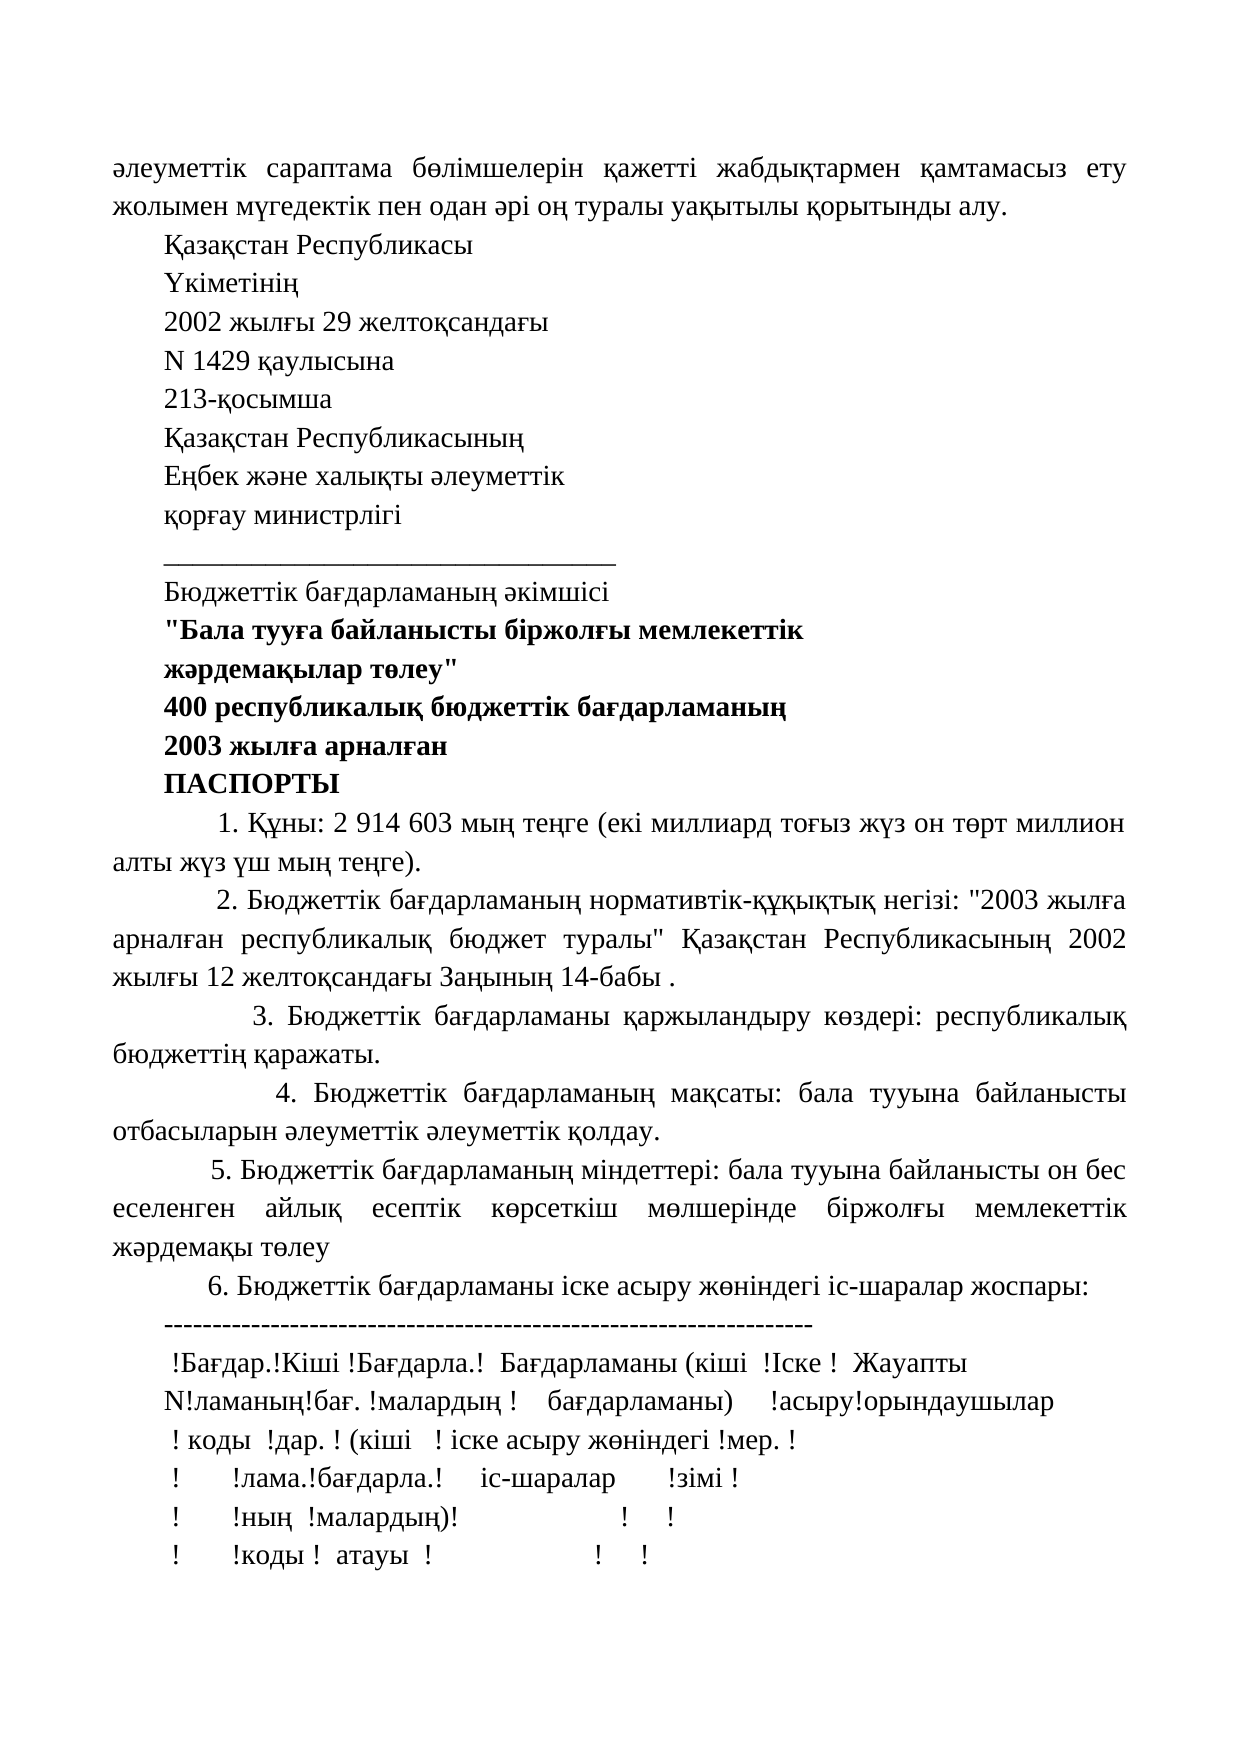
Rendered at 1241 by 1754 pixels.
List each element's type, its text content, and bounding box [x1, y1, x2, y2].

text 2. Бюджеттiк бағдарламаның нормативтік-құқықтық негiзi: "2003 жылға арналған республикалық бюджет туралы" Қазақстан Республикасының 2002 жылғы 12 желтоқсандағы Заңының 14-бабы . [112, 882, 1128, 993]
text 5. Бюджеттік бағдарламаның міндеттерi: бала тууына байланысты он бес еселенген айлық есептiк көрсеткiш мөлшерiнде біржолғы мемлекеттiк жәрдемақы төлеу [112, 1152, 1128, 1263]
text ! коды !дар. ! (кіші ! іске асыру жөніндегі !мер. ! [112, 1422, 1128, 1455]
text _______________________________ [112, 535, 1128, 569]
text Бюджеттік бағдарламаның әкімшісі [112, 574, 1128, 607]
text 400 республикалық бюджеттік бағдарламаның [112, 689, 1128, 723]
text N!ламаның!бағ. !малардың ! бағдарламаны) !асыру!орындаушылар [112, 1383, 1128, 1417]
text ! !ның !малардың)! ! ! [112, 1499, 1128, 1532]
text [112, 150, 1128, 222]
text 6. Бюджеттiк бағдарламаны iске асыру жөнiндегi iс-шаралар жоспары: [112, 1268, 1128, 1301]
text 2003 жылға арналған [112, 728, 1128, 762]
text 3. Бюджеттiк бағдарламаны қаржыландыру көздерi: республикалық бюджеттің қаражаты. [112, 998, 1128, 1070]
text Үкіметінің [112, 266, 1128, 299]
text Қазақстан Республикасы [112, 227, 1128, 261]
text "Бала тууға байланысты бiржолғы мемлекеттік [112, 612, 1128, 646]
text N 1429 қаулысына [112, 343, 1128, 376]
text 2002 жылғы 29 желтоқсандағы [112, 304, 1128, 338]
text 1. Құны: 2 914 603 мың теңге (екi миллиард тоғыз жүз он төрт миллион алты жүз үш мың теңге). [112, 805, 1128, 877]
text ! !коды ! атауы ! ! ! [112, 1537, 1128, 1571]
text ------------------------------------------------------------------- [112, 1306, 1128, 1340]
text Еңбек және халықты әлеуметтiк [112, 458, 1128, 492]
text жәрдемақылар төлеу" [112, 651, 1128, 684]
text !Бағдар.!Кіші !Бағдарла.! Бағдарламаны (кіші !Іске ! Жауапты [112, 1345, 1128, 1378]
text ! !лама.!бағдарла.! іс-шаралар !зімі ! [112, 1460, 1128, 1494]
text қорғау министрлiгі [112, 497, 1128, 530]
text Қазақстан Республикасының [112, 420, 1128, 453]
text 4. Бюджеттік бағдарламаның мақсаты: бала тууына байланысты отбасыларын әлеуметтiк әлеуметтік қолдау. [112, 1075, 1128, 1147]
text ПАСПОРТЫ [112, 767, 1128, 800]
text 213-қосымша [112, 381, 1128, 415]
